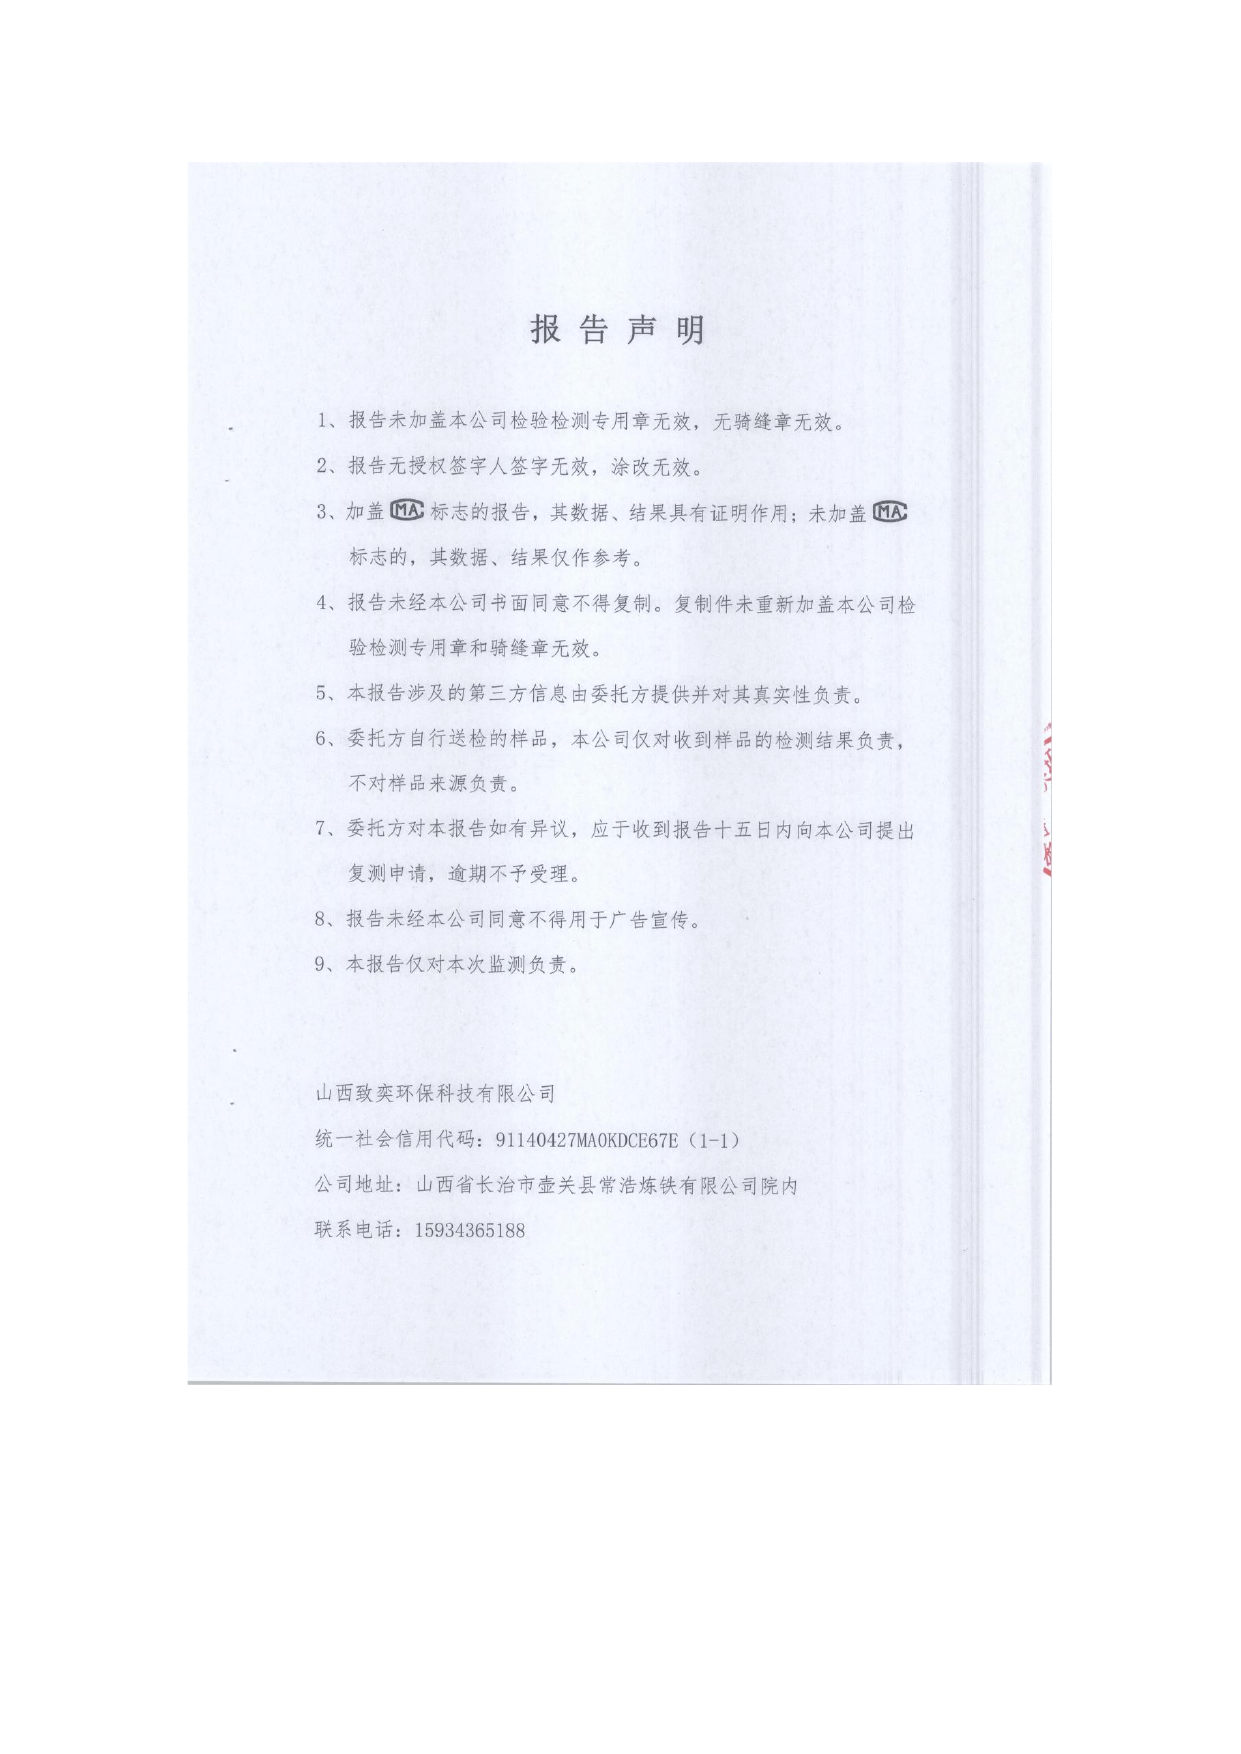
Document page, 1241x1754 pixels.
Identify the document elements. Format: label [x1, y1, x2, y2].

picture [187, 162, 1052, 1385]
